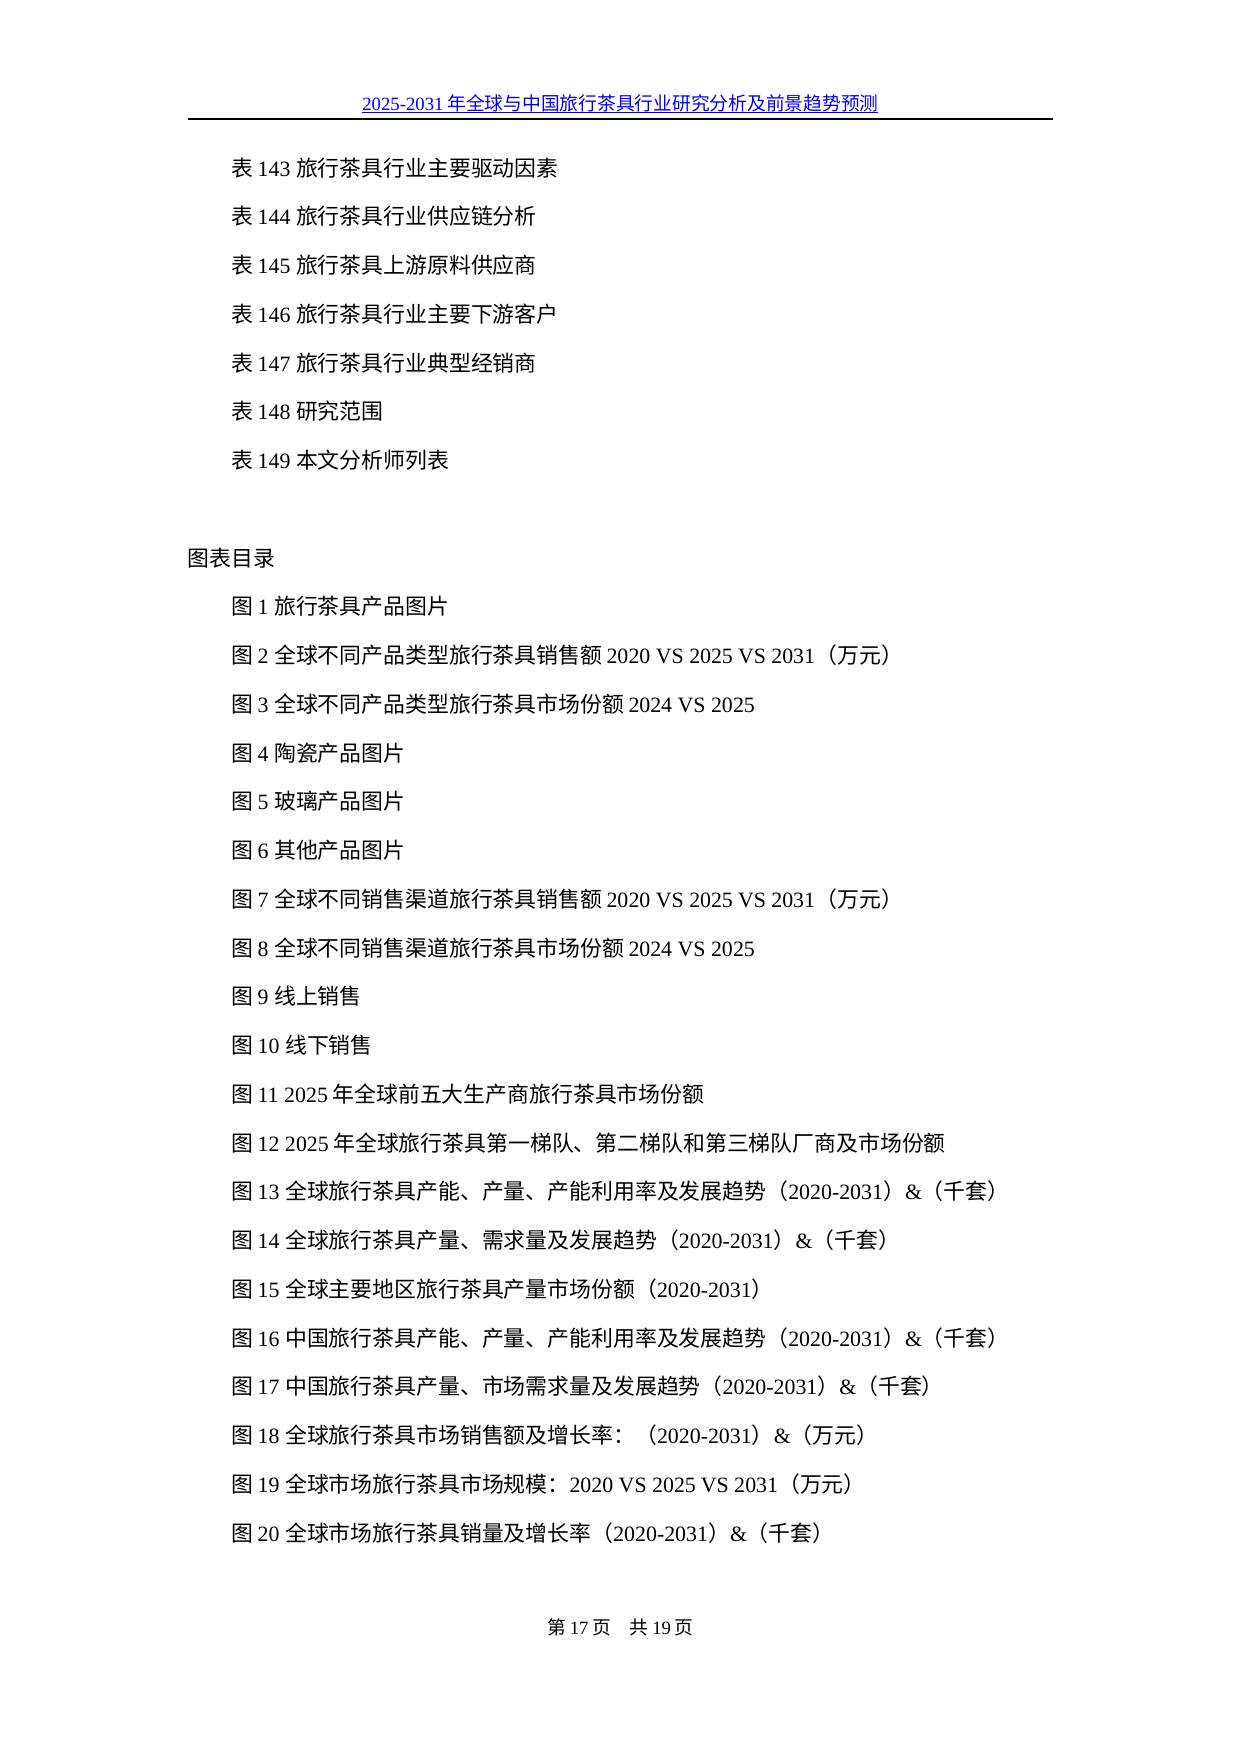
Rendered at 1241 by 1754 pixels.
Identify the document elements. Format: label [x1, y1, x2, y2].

text [187, 150, 1053, 1548]
